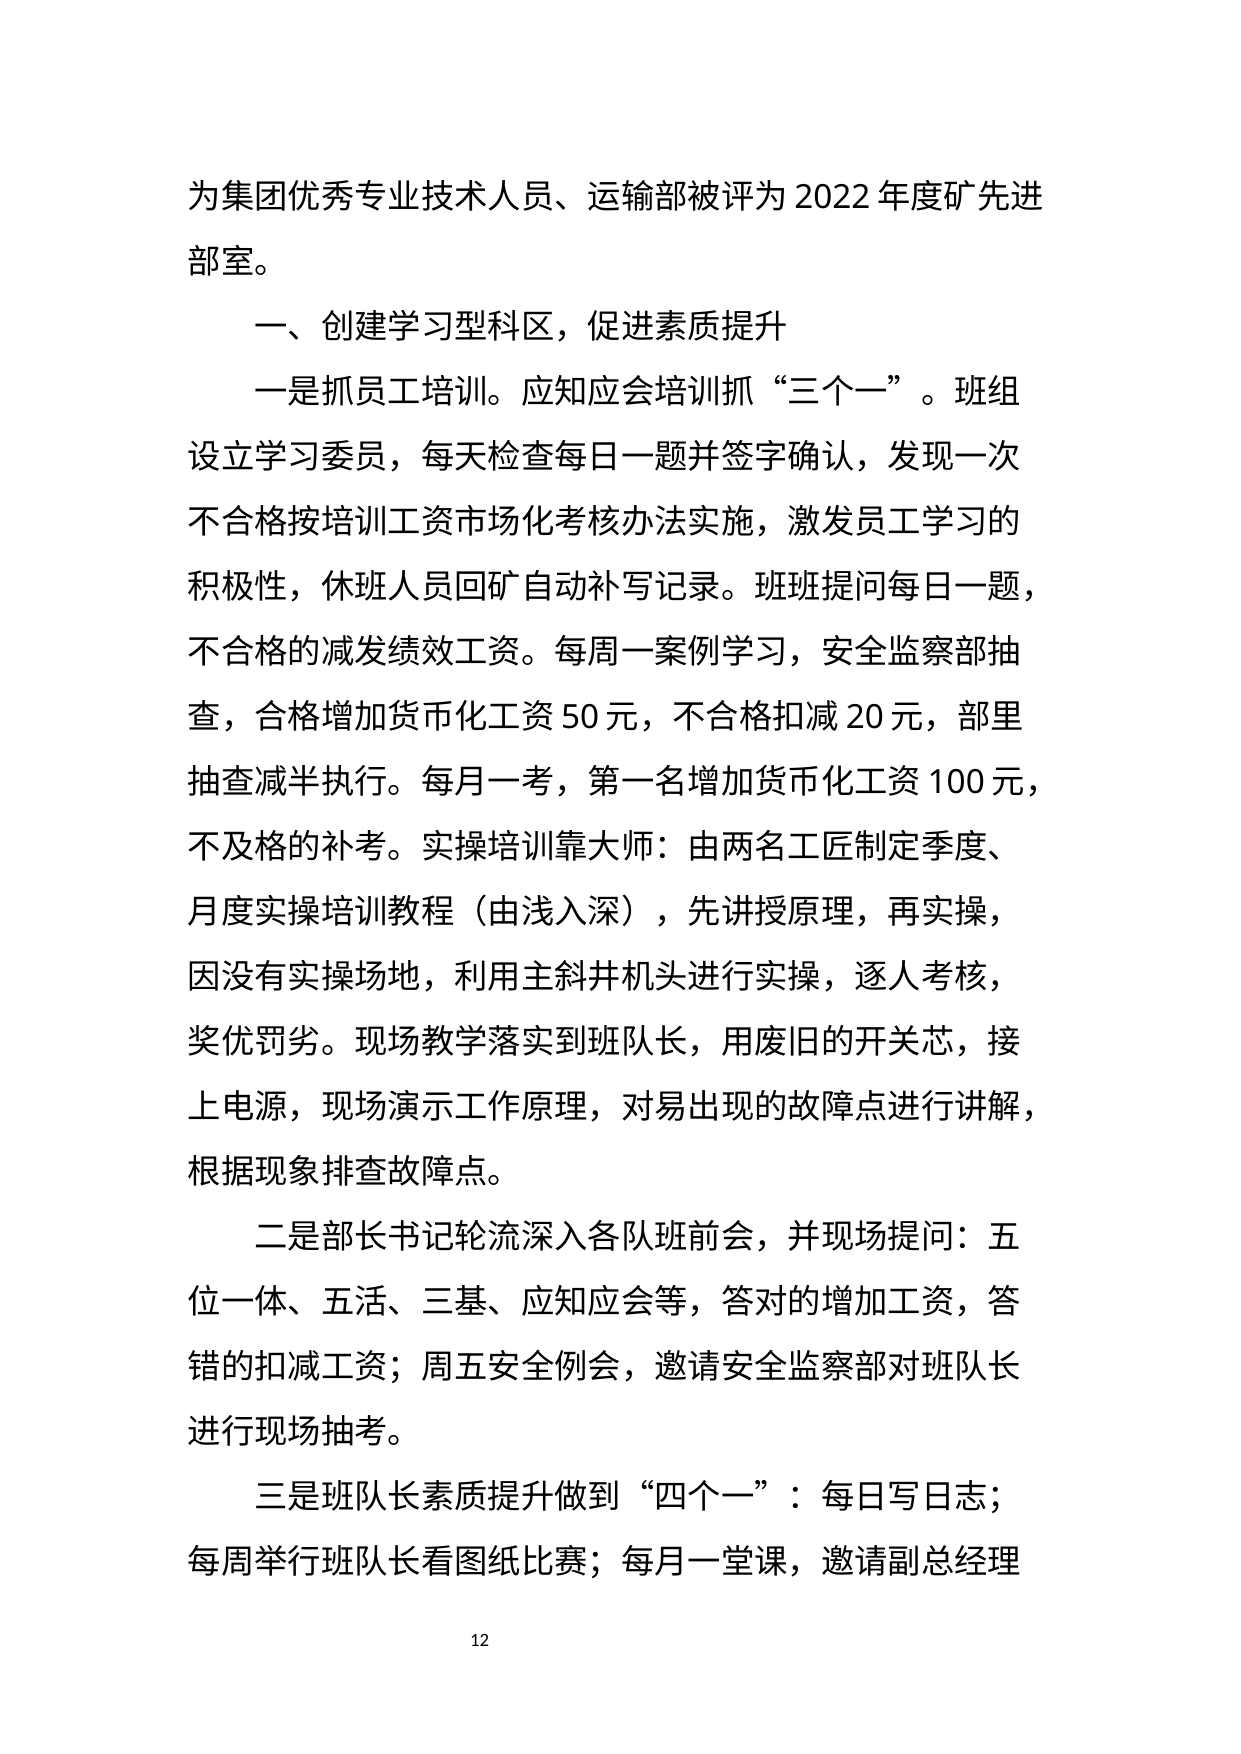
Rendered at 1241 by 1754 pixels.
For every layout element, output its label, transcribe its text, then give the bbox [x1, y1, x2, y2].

list 一、创建学习型科区，促进素质提升 [187, 292, 1053, 357]
list 一是抓员工培训。应知应会培训抓“三个一”。班组设立学习委员，每天检查每日一题并签字确认，发现一次不合格按培训工资市场化考核办法实施，激发员工学习的积极性，休班人员回矿自动补写记录。班班提问每日一题，不合格的减发绩效工资。每周一案例学习，安全监察部抽查，合格增加货币化工资50元，不合格扣减20元，部里抽查减半执行。每月一考，第一名增加货币化工资100元，不及格的补考。实操培训靠大师：由两名工匠制定季度、月度实操培训教程（由浅入深），先讲授原理，再实操，因没有实操场地，利用主斜井机头进行实操，逐人考核，奖优罚劣。现场教学落实到班队长，用废旧的开关芯，接上电源，现场演示工作原理，对易出现的故障点进行讲解，根据现象排查故障点。 [187, 357, 1053, 1202]
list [187, 1462, 1053, 1592]
list 二是部长书记轮流深入各队班前会，并现场提问：五位一体、五活、三基、应知应会等，答对的增加工资，答错的扣减工资；周五安全例会，邀请安全监察部对班队长进行现场抽考。 [187, 1202, 1053, 1462]
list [187, 162, 1053, 292]
